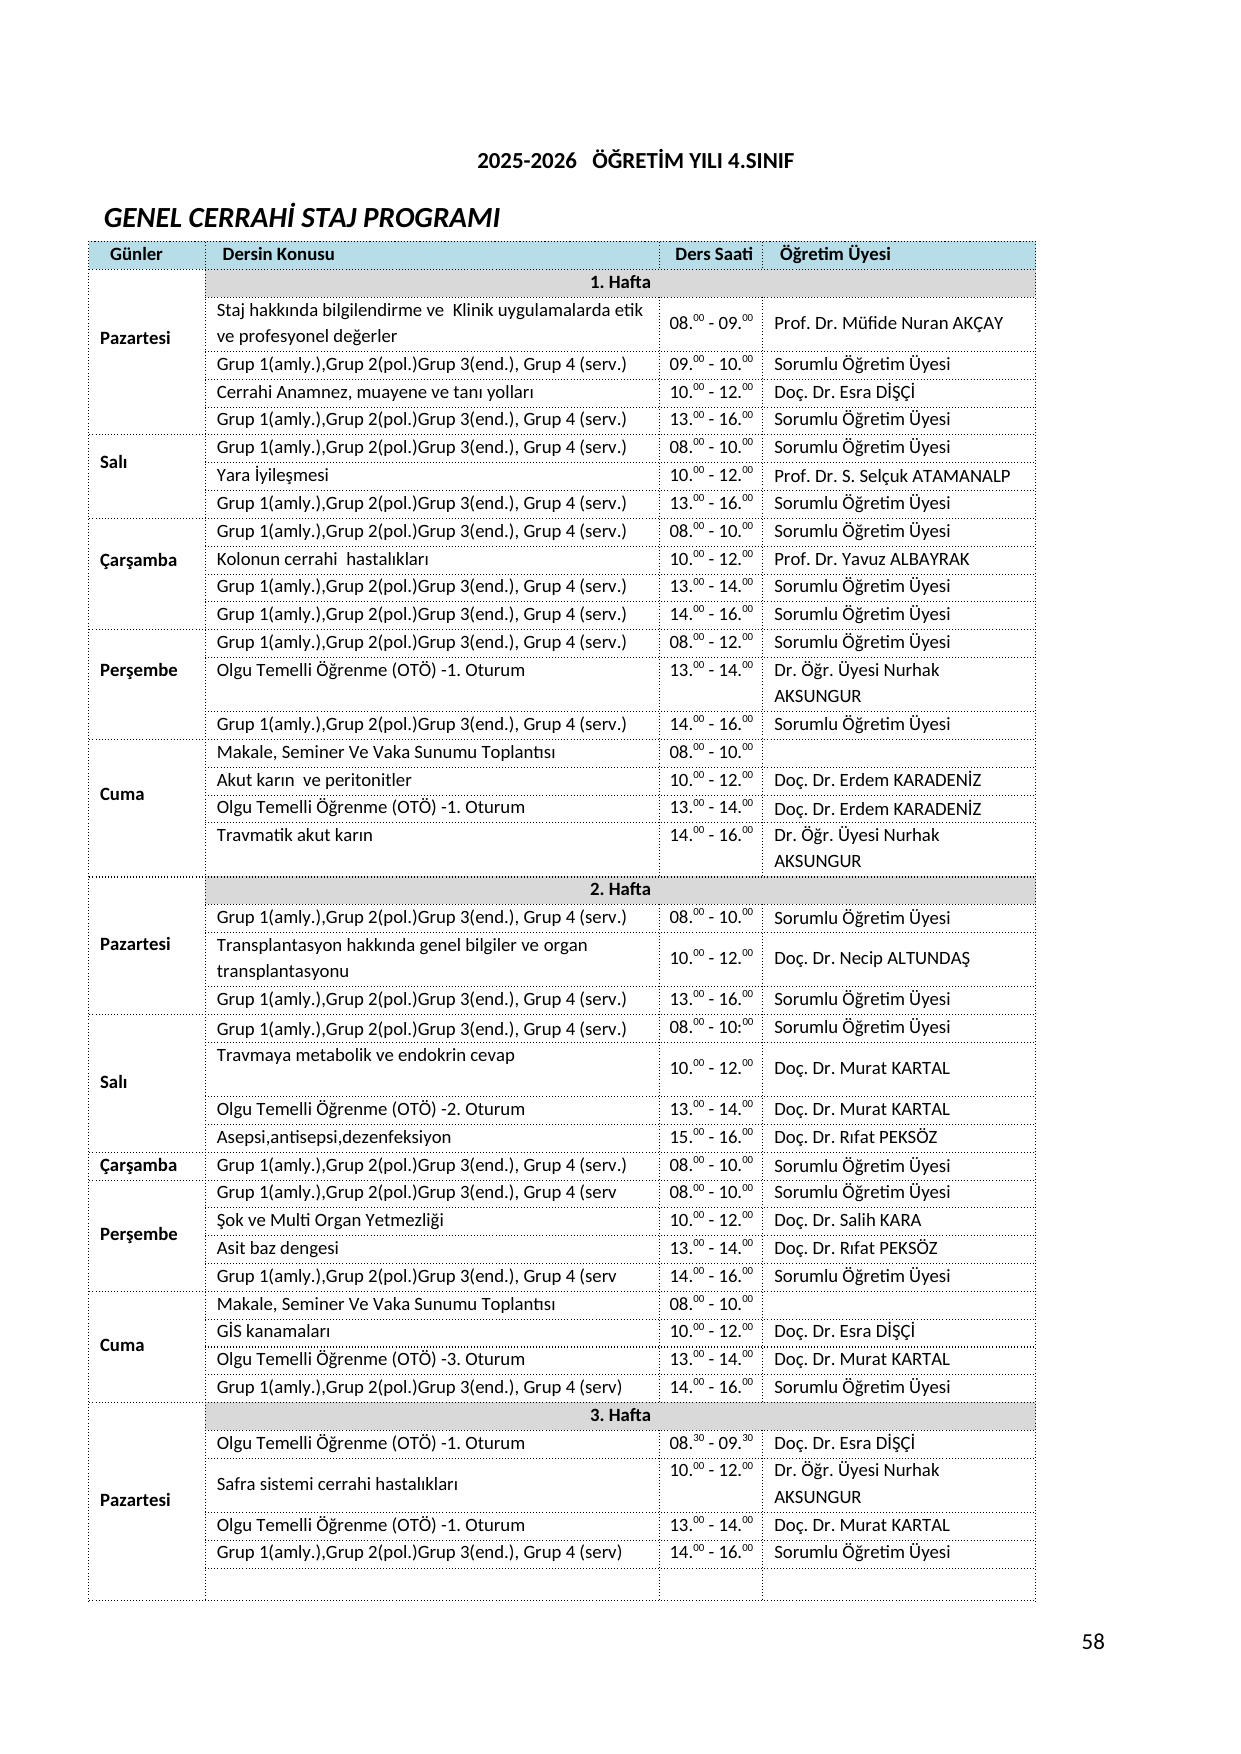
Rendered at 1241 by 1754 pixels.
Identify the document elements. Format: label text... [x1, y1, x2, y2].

text 2025-2026 ÖĞRETİM YILI 4.SINIF [162, 146, 1109, 174]
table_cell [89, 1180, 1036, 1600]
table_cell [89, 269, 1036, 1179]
subtitle GENEL CERRAHİ STAJ PROGRAMI [103, 199, 1109, 235]
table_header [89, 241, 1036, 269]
